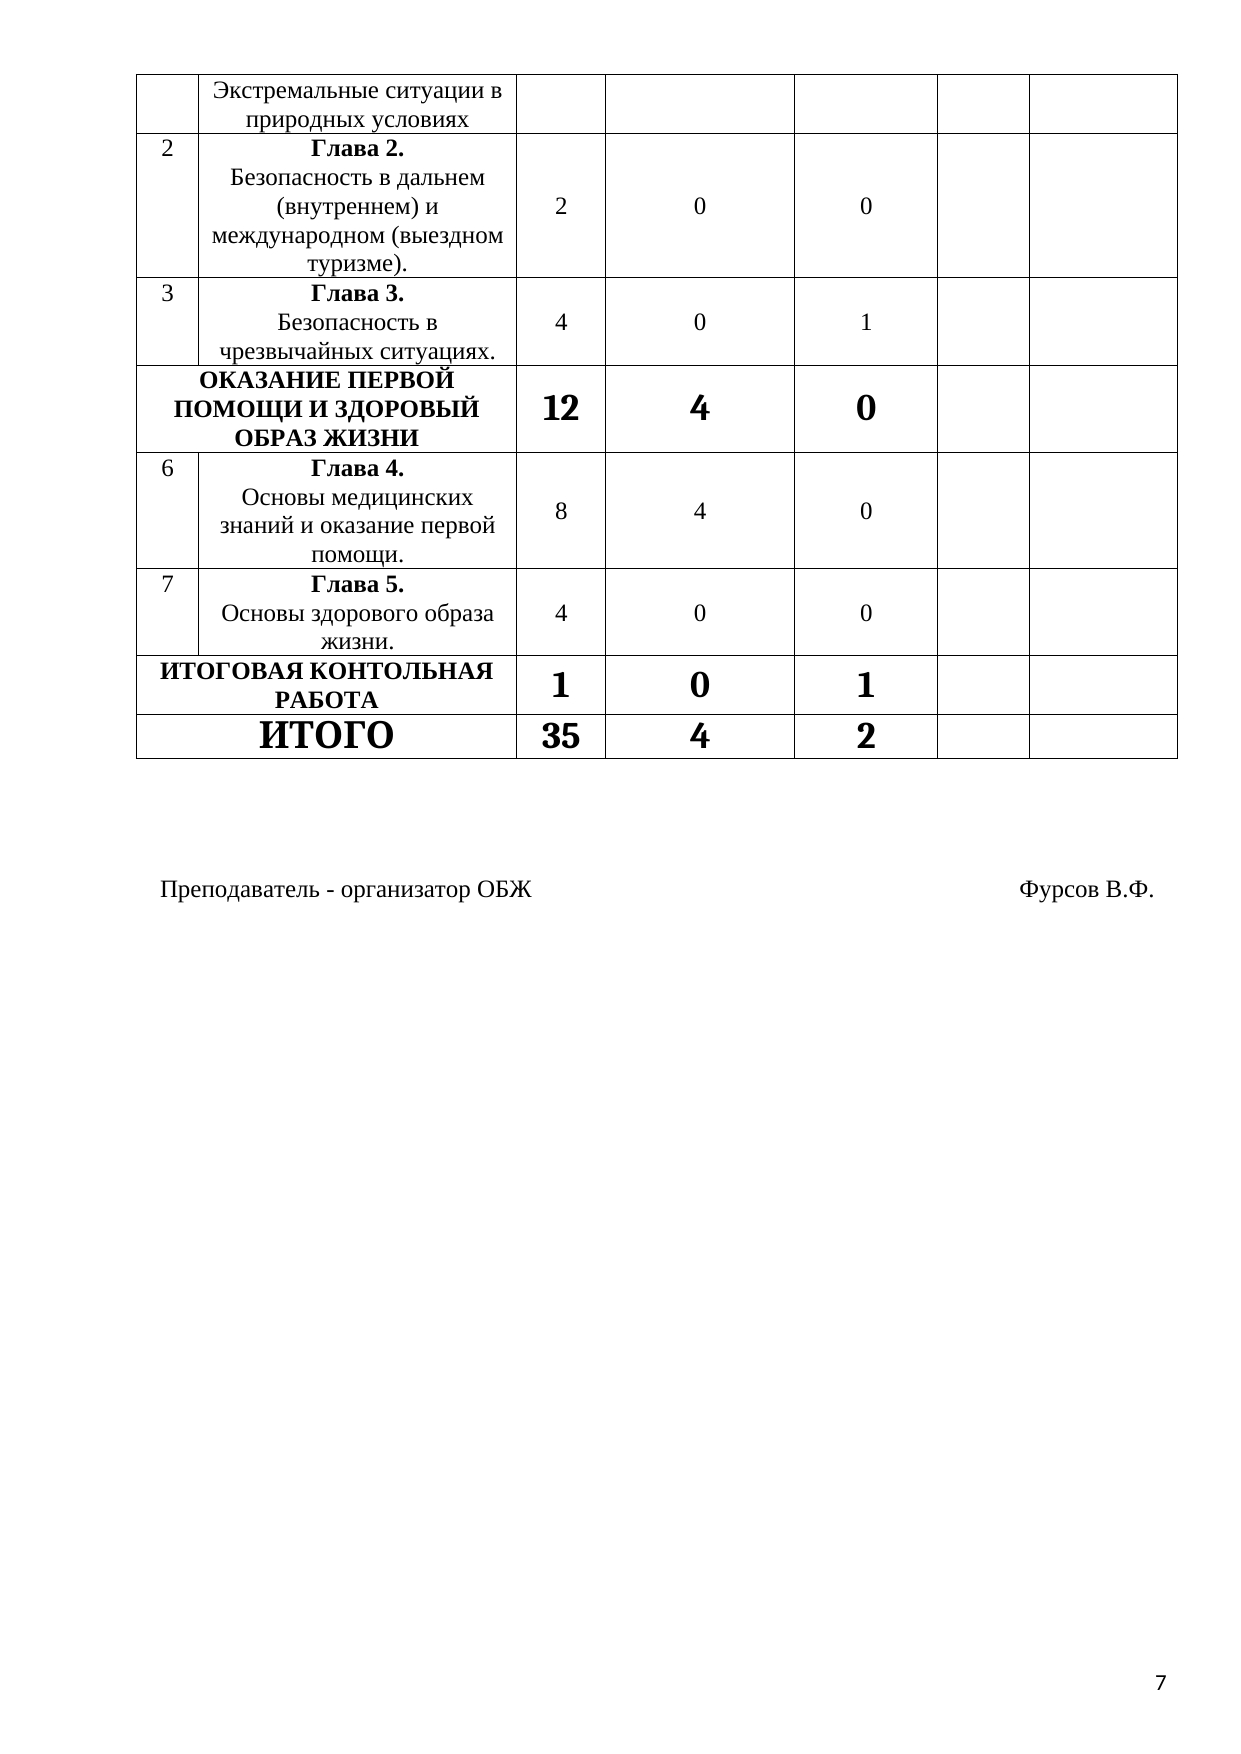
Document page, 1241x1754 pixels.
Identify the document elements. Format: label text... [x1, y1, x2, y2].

table_cell [1030, 134, 1177, 277]
table_cell 6 [137, 453, 198, 568]
table_cell 8 [517, 453, 605, 568]
table_cell 1 [795, 656, 937, 714]
table_cell Глава 3. Безопасность в чрезвычайных ситуациях. [199, 278, 516, 364]
table_cell [1030, 453, 1177, 568]
table_cell 4 [606, 453, 794, 568]
table_cell 1 [517, 656, 605, 714]
table_cell [938, 656, 1029, 714]
table_cell 12 [517, 366, 605, 452]
table_cell 2 [517, 134, 605, 277]
table_cell Глава 2. Безопасность в дальнем (внутреннем) и международном (выездном туризме). [199, 134, 516, 277]
table_cell 0 [606, 278, 794, 364]
table_cell [938, 134, 1029, 277]
table_cell [1030, 656, 1177, 714]
table_cell Глава 4. Основы медицинских знаний и оказание первой помощи. [199, 453, 516, 568]
table_cell [938, 569, 1029, 655]
table_cell 0 [795, 569, 937, 655]
table_cell 7 [137, 569, 198, 655]
table_cell 1 [795, 278, 937, 364]
table_cell [1030, 75, 1177, 132]
table_cell [938, 366, 1029, 452]
table_cell ОКАЗАНИЕ ПЕРВОЙ ПОМОЩИ И ЗДОРОВЫЙ ОБРАЗ ЖИЗНИ [137, 366, 516, 452]
table_cell [938, 453, 1029, 568]
table_cell [1030, 366, 1177, 452]
table_cell 0 [795, 366, 937, 452]
table_cell 2 [137, 134, 198, 277]
table_cell 0 [795, 453, 937, 568]
table_cell ИТОГО [137, 715, 516, 758]
table_cell 0 [606, 569, 794, 655]
table_cell Глава 5. Основы здорового образа жизни. [199, 569, 516, 655]
table_cell 16 [517, 75, 605, 132]
table_cell 0 [795, 134, 937, 277]
table_cell 0 [606, 134, 794, 277]
table_cell 4 [517, 569, 605, 655]
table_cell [199, 75, 516, 132]
table_cell 0 [606, 75, 794, 132]
table_cell [938, 75, 1029, 132]
table_cell 4 [606, 366, 794, 452]
table_cell 2 [795, 715, 937, 758]
table_cell [938, 278, 1029, 364]
table_cell 1 [137, 75, 198, 132]
table_cell [1030, 278, 1177, 364]
table_cell 4 [606, 715, 794, 758]
table_cell 0 [606, 656, 794, 714]
table_cell 0 [795, 75, 937, 132]
table_cell 35 [517, 715, 605, 758]
table_cell 4 [517, 278, 605, 364]
table_cell ИТОГОВАЯ КОНТОЛЬНАЯ РАБОТА [137, 656, 516, 714]
table_cell [1030, 569, 1177, 655]
text Преподаватель - организатор ОБЖ Фурсов В.Ф. [148, 874, 1167, 903]
table_cell 3 [137, 278, 198, 364]
table_cell [938, 715, 1029, 758]
table_cell [1030, 715, 1177, 758]
